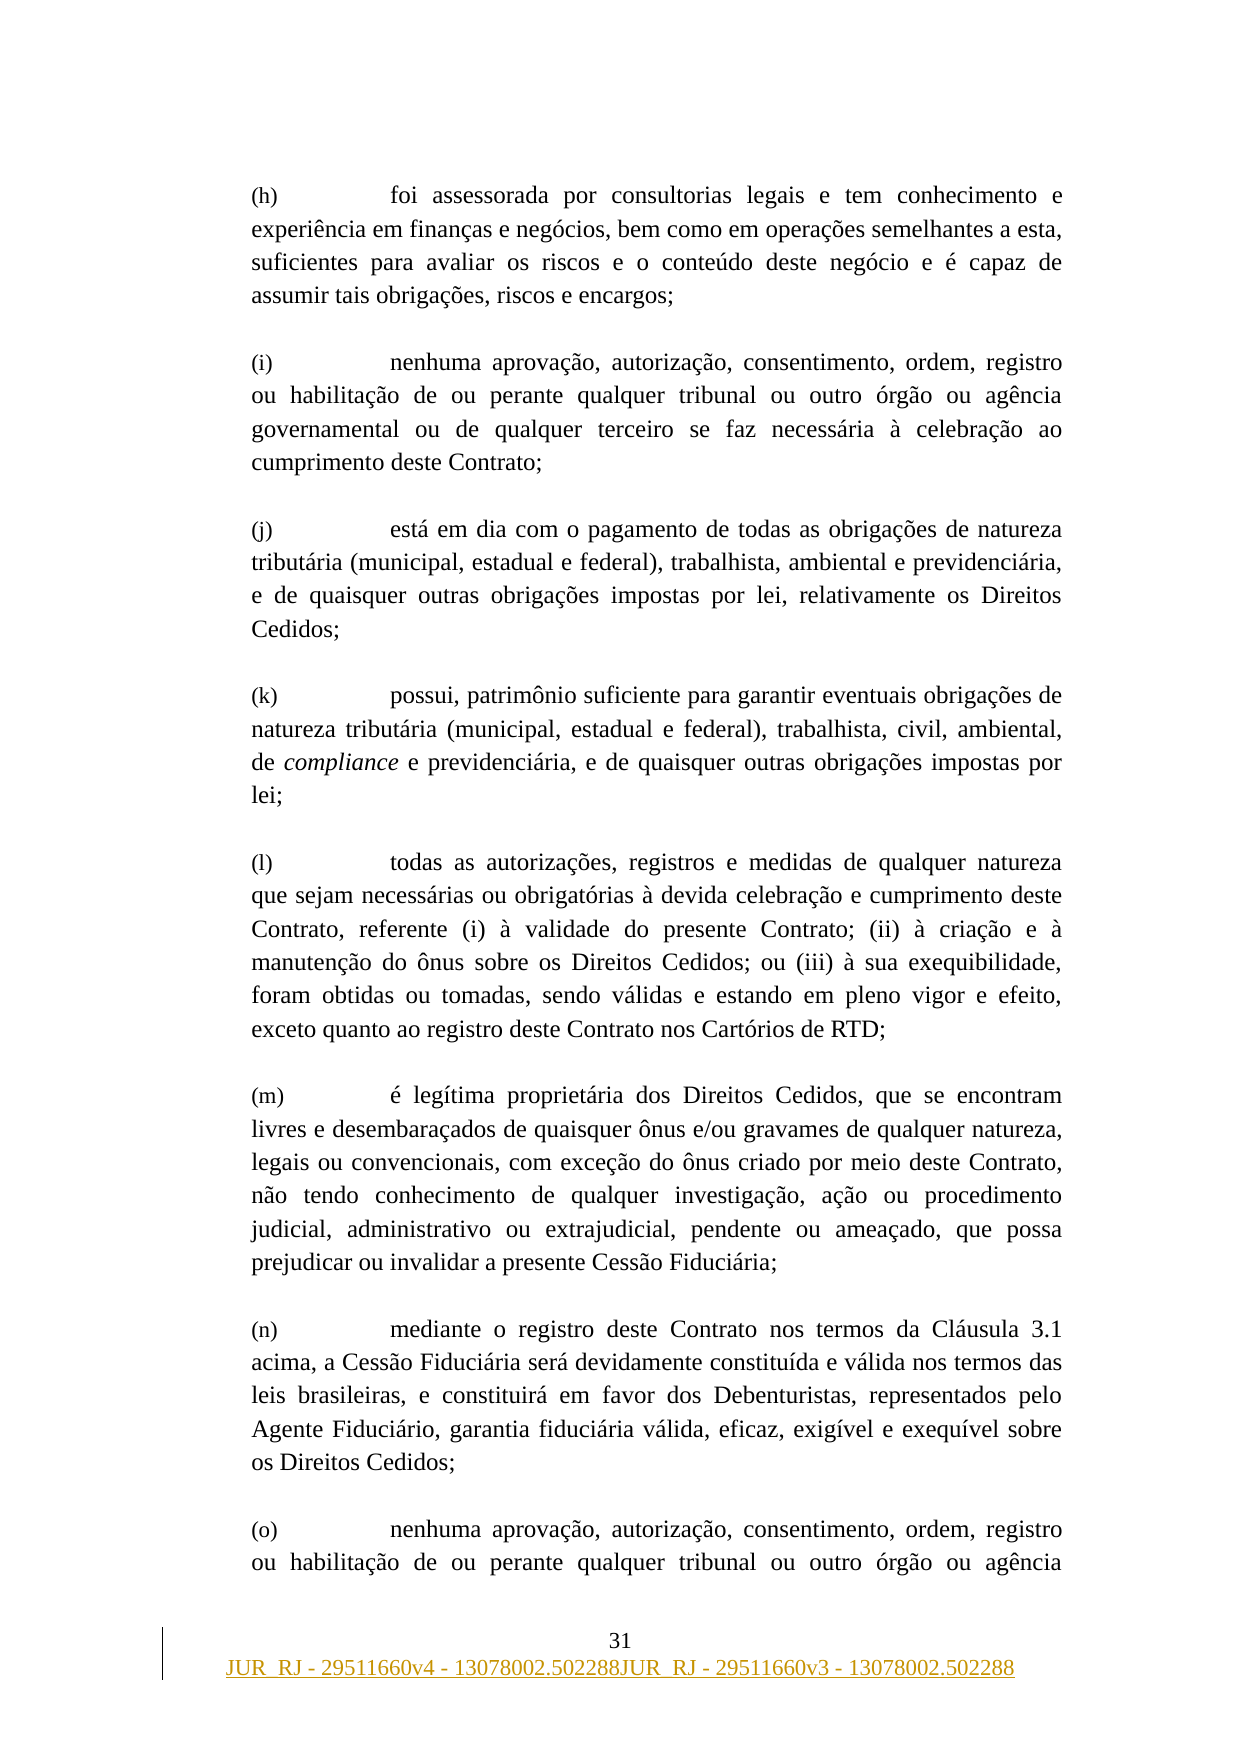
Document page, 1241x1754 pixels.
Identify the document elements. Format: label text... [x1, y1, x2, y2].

list é legítima proprietária dos Direitos Cedidos, que se encontram livres e desembaraçados de quaisquer ônus e/ou gravames de qualquer natureza, legais ou convencionais, com exceção do ônus criado por meio deste Contrato, não tendo conhecimento de qualquer investigação, ação ou procedimento judicial, administrativo ou extrajudicial, pendente ou ameaçado, que possa prejudicar ou invalidar a presente Cessão Fiduciária; [251, 1077, 1063, 1277]
list nenhuma aprovação, autorização, consentimento, ordem, registro ou habilitação de ou perante qualquer tribunal ou outro órgão ou agência governamental ou de qualquer terceiro se faz necessária à celebração ao cumprimento deste Contrato; [251, 344, 1063, 477]
list foi assessorada por consultorias legais e tem conhecimento e experiência em finanças e negócios, bem como em operações semelhantes a esta, suficientes para avaliar os riscos e o conteúdo deste negócio e é capaz de assumir tais obrigações, riscos e encargos; [251, 177, 1063, 311]
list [251, 1511, 1063, 1577]
list possui, patrimônio suficiente para garantir eventuais obrigações de natureza tributária (municipal, estadual e federal), trabalhista, civil, ambiental, de compliance e previdenciária, e de quaisquer outras obrigações impostas por lei; [251, 677, 1063, 811]
list todas as autorizações, registros e medidas de qualquer natureza que sejam necessárias ou obrigatórias à devida celebração e cumprimento deste Contrato, referente (i) à validade do presente Contrato; (ii) à criação e à manutenção do ônus sobre os Direitos Cedidos; ou (iii) à sua exequibilidade, foram obtidas ou tomadas, sendo válidas e estando em pleno vigor e efeito, exceto quanto ao registro deste Contrato nos Cartórios de RTD; [251, 844, 1063, 1044]
list mediante o registro deste Contrato nos termos da Cláusula 3.1 acima, a Cessão Fiduciária será devidamente constituída e válida nos termos das leis brasileiras, e constituirá em favor dos Debenturistas, representados pelo Agente Fiduciário, garantia fiduciária válida, eficaz, exigível e exequível sobre os Direitos Cedidos; [251, 1311, 1063, 1477]
list está em dia com o pagamento de todas as obrigações de natureza tributária (municipal, estadual e federal), trabalhista, ambiental e previdenciária, e de quaisquer outras obrigações impostas por lei, relativamente os Direitos Cedidos; [251, 511, 1063, 644]
